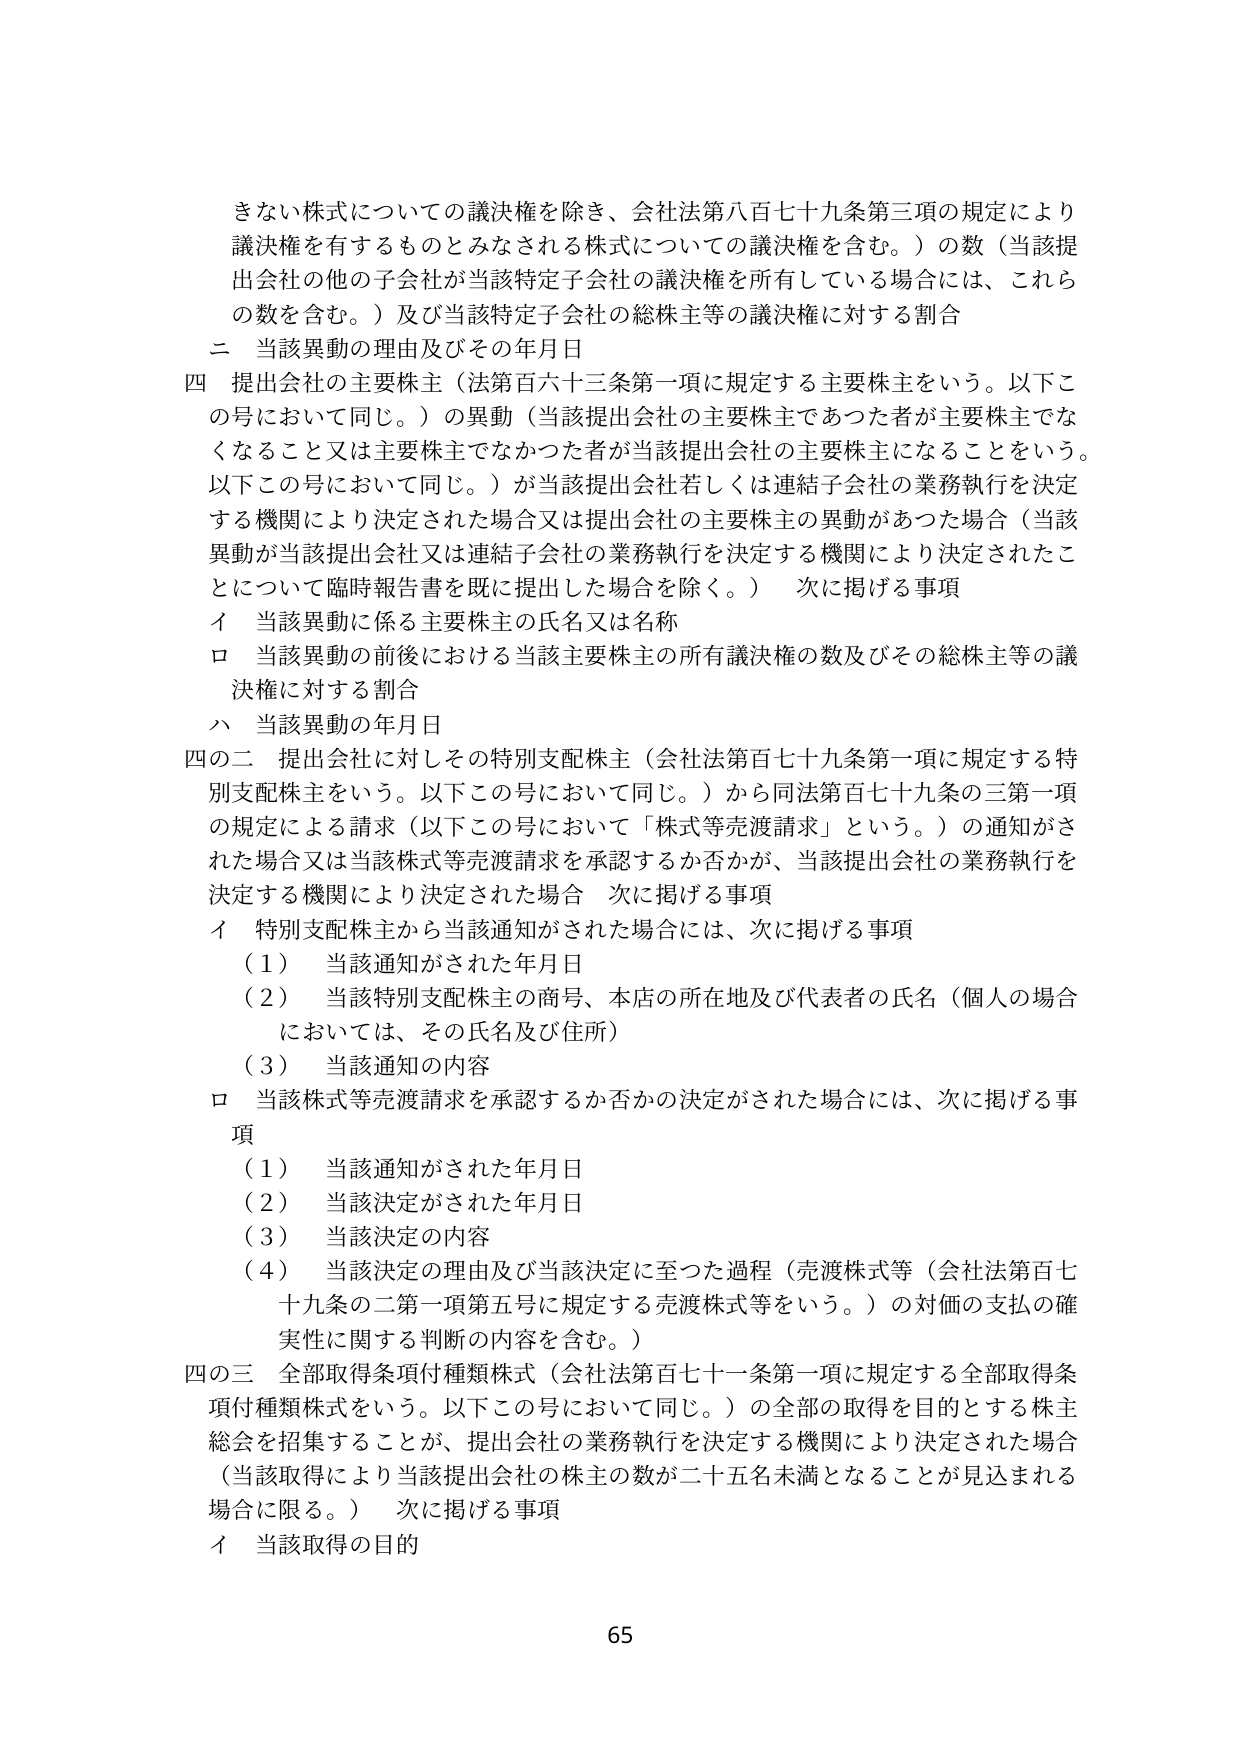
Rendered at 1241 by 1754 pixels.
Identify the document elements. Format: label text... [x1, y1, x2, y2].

text （２） 当該決定がされた年月日 [230, 1184, 1079, 1219]
text （４） 当該決定の理由及び当該決定に至つた過程（売渡株式等（会社法第百七十九条の二第一項第五号に規定する売渡株式等をいう。）の対価の支払の確実性に関する判断の内容を含む。） [230, 1253, 1079, 1355]
text （１） 当該通知がされた年月日 [230, 1150, 1079, 1184]
text イ 特別支配株主から当該通知がされた場合には、次に掲げる事項 [207, 911, 1079, 945]
text ロ 当該株式等売渡請求を承認するか否かの決定がされた場合には、次に掲げる事項 [207, 1082, 1079, 1150]
text （３） 当該通知の内容 [230, 1048, 1079, 1082]
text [207, 194, 1079, 330]
text （１） 当該通知がされた年月日 [230, 945, 1079, 979]
text ロ 当該異動の前後における当該主要株主の所有議決権の数及びその総株主等の議決権に対する割合 [207, 638, 1079, 706]
text （２） 当該特別支配株主の商号、本店の所在地及び代表者の氏名（個人の場合においては、その氏名及び住所） [230, 979, 1079, 1048]
text イ 当該異動に係る主要株主の氏名又は名称 [207, 604, 1079, 638]
text 四の二 提出会社に対しその特別支配株主（会社法第百七十九条第一項に規定する特別支配株主をいう。以下この号において同じ。）から同法第百七十九条の三第一項の規定による請求（以下この号において「株式等売渡請求」という。）の通知がされた場合又は当該株式等売渡請求を承認するか否かが、当該提出会社の業務執行を決定する機関により決定された場合 次に掲げる事項 [184, 740, 1079, 911]
text （３） 当該決定の内容 [230, 1219, 1079, 1253]
text ニ 当該異動の理由及びその年月日 [207, 330, 1079, 364]
text 四の三 全部取得条項付種類株式（会社法第百七十一条第一項に規定する全部取得条項付種類株式をいう。以下この号において同じ。）の全部の取得を目的とする株主総会を招集することが、提出会社の業務執行を決定する機関により決定された場合（当該取得により当該提出会社の株主の数が二十五名未満となることが見込まれる場合に限る。） 次に掲げる事項 [184, 1355, 1079, 1526]
text イ 当該取得の目的 [207, 1526, 1079, 1560]
text 四 提出会社の主要株主（法第百六十三条第一項に規定する主要株主をいう。以下この号において同じ。）の異動（当該提出会社の主要株主であつた者が主要株主でなくなること又は主要株主でなかつた者が当該提出会社の主要株主になることをいう。以下この号において同じ。）が当該提出会社若しくは連結子会社の業務執行を決定する機関により決定された場合又は提出会社の主要株主の異動があつた場合（当該異動が当該提出会社又は連結子会社の業務執行を決定する機関により決定されたことについて臨時報告書を既に提出した場合を除く。） 次に掲げる事項 [184, 364, 1079, 604]
text ハ 当該異動の年月日 [207, 706, 1079, 740]
